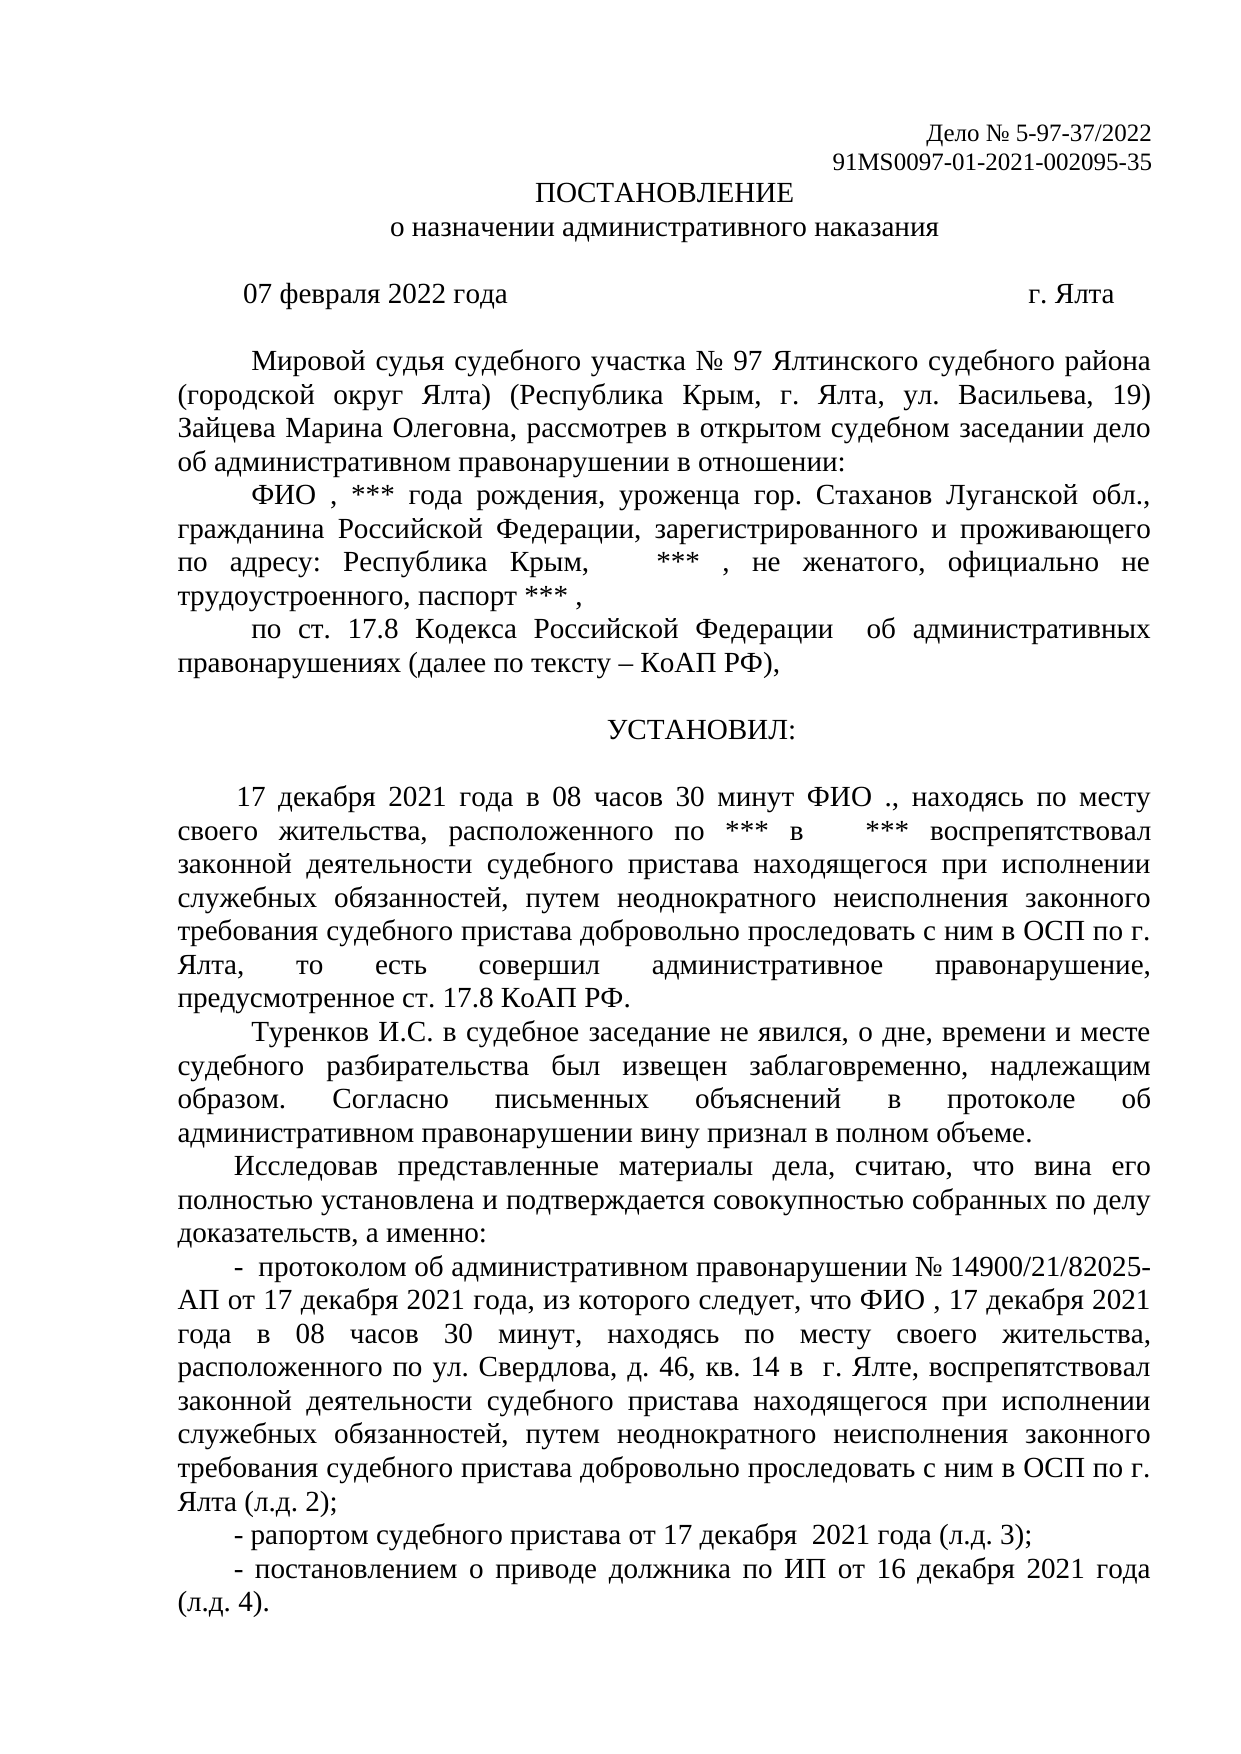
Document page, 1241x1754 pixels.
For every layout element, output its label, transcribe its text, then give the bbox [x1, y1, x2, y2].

text 07 февраля 2022 года г. Ялта [177, 276, 1152, 310]
text 17 декабря 2021 года в 08 часов 30 минут ФИО ., находясь по месту своего жительства, расположенного по *** в *** воспрепятствовал законной деятельности судебного пристава находящегося при исполнении служебных обязанностей, путем неоднократного неисполнения законного требования судебного пристава добровольно проследовать с ним в ОСП по г. Ялта, то есть совершил административное правонарушение, предусмотренное ст. 17.8 КоАП РФ. [177, 779, 1152, 1014]
text о назначении административного наказания [177, 209, 1152, 243]
text ФИО , *** года рождения, уроженца гор. Стаханов Луганской обл., гражданина Российской Федерации, зарегистрированного и проживающего по адресу: Республика Крым, *** , не женатого, официально не трудоустроенного, паспорт *** , [177, 477, 1152, 612]
subtitle ПОСТАНОВЛЕНИЕ [177, 176, 1152, 209]
text - рапортом судебного пристава от 17 декабря 2021 года (л.д. 3); [177, 1517, 1152, 1551]
text 91MS0097-01-2021-002095-35 [177, 147, 1152, 176]
text по ст. 17.8 Кодекса Российской Федерации об административных правонарушениях (далее по тексту – КоАП РФ), [177, 612, 1152, 679]
text Исследовав представленные материалы дела, считаю, что вина его полностью установлена и подтверждается совокупностью собранных по делу доказательств, а именно: [177, 1148, 1152, 1249]
text Мировой судья судебного участка № 97 Ялтинского судебного района (городской округ Ялта) (Республика Крым, г. Ялта, ул. Васильева, 19) Зайцева Марина Олеговна, рассмотрев в открытом судебном заседании дело об административном правонарушении в отношении: [177, 343, 1152, 477]
text - протоколом об административном правонарушении № 14900/21/82025-АП от 17 декабря 2021 года, из которого следует, что ФИО , 17 декабря 2021 года в 08 часов 30 минут, находясь по месту своего жительства, расположенного по ул. Свердлова, д. 46, кв. 14 в г. Ялте, воспрепятствовал законной деятельности судебного пристава находящегося при исполнении служебных обязанностей, путем неоднократного неисполнения законного требования судебного пристава добровольно проследовать с ним в ОСП по г. Ялта (л.д. 2); [177, 1249, 1152, 1517]
text - постановлением о приводе должника по ИП от 16 декабря 2021 года (л.д. 4). [177, 1551, 1152, 1618]
text УСТАНОВИЛ: [177, 712, 1152, 746]
subtitle Дело № 5-97-37/2022 [177, 118, 1152, 147]
text Туренков И.С. в судебное заседание не явился, о дне, времени и месте судебного разбирательства был извещен заблаговременно, надлежащим образом. Согласно письменных объяснений в протоколе об административном правонарушении вину признал в полном объеме. [177, 1014, 1152, 1148]
